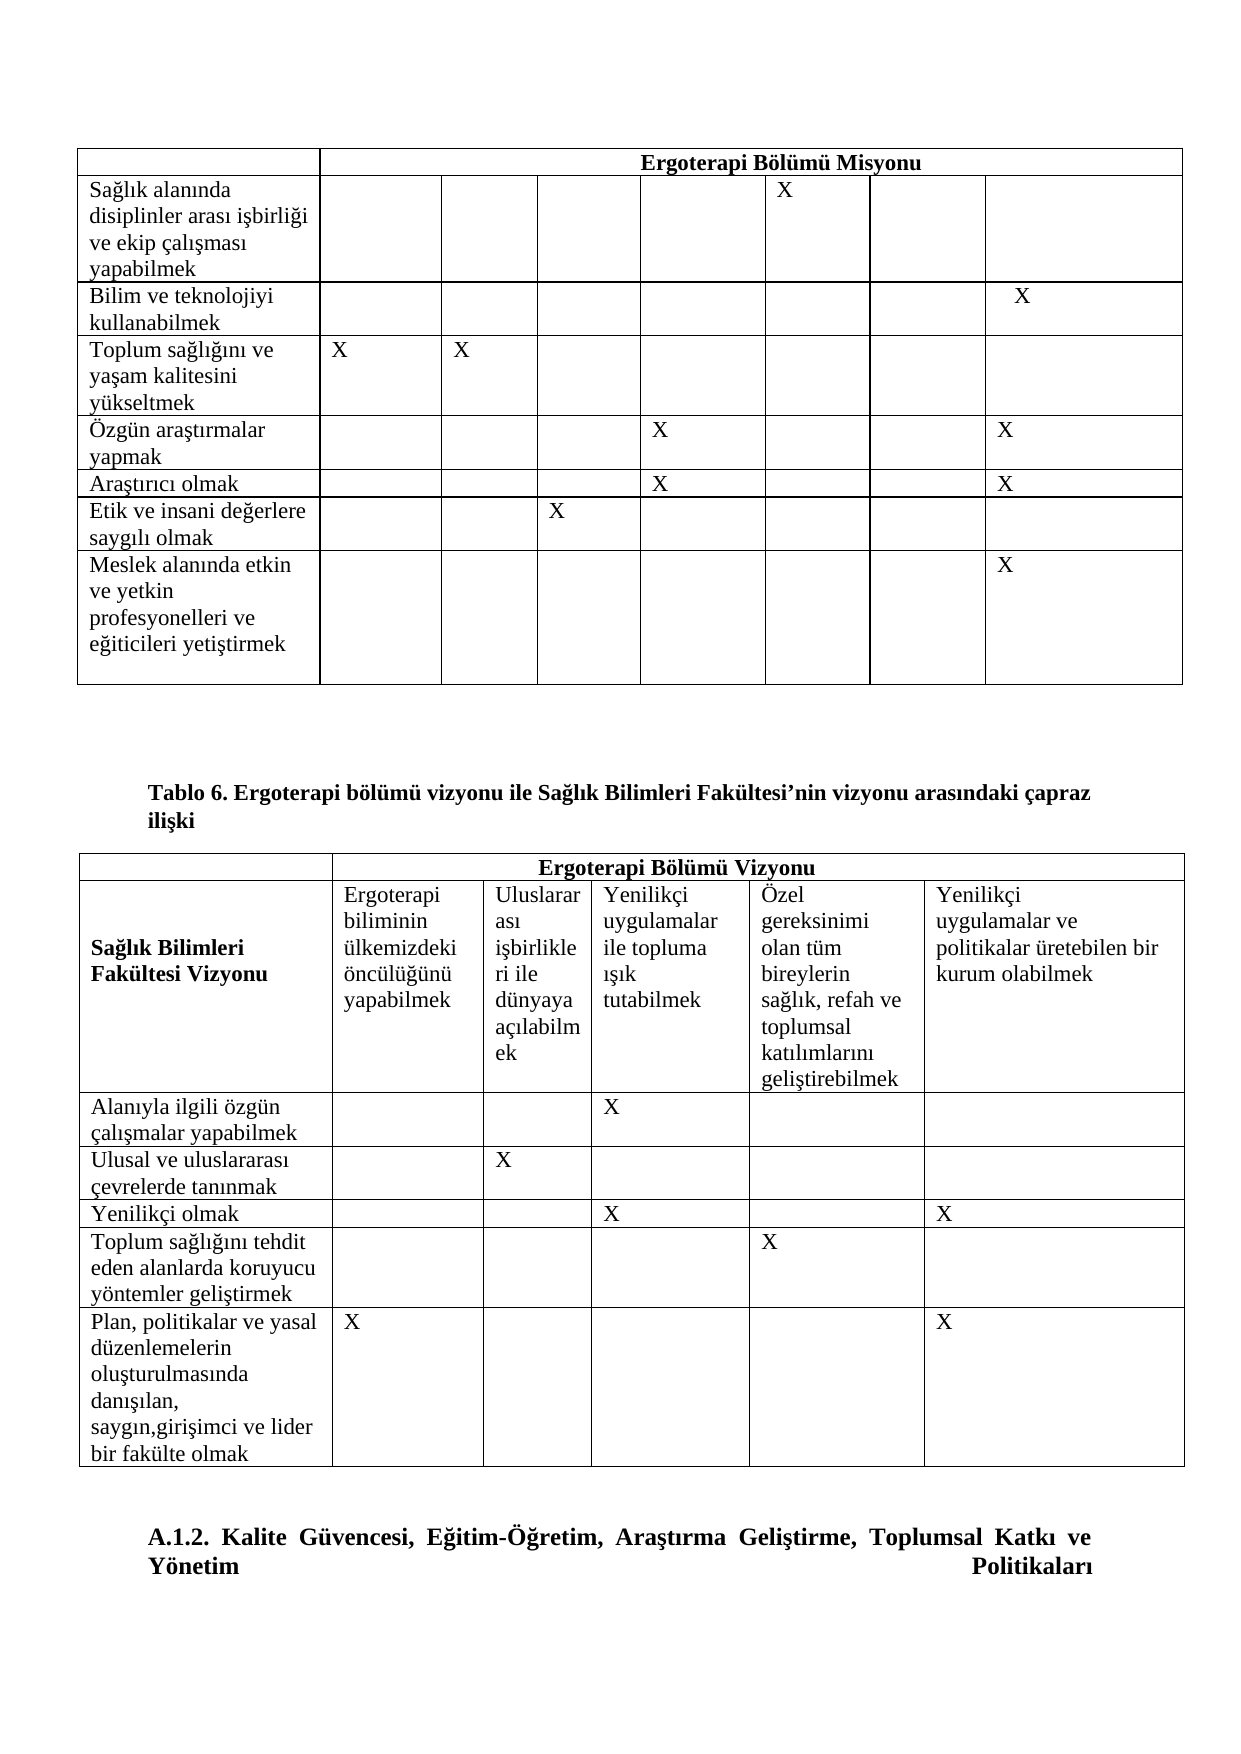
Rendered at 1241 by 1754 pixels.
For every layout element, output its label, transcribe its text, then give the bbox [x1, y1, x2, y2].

table_cell [641, 498, 765, 550]
table_cell [925, 1093, 1184, 1146]
table_cell X [925, 1308, 1184, 1466]
table_cell Alanıyla ilgili özgün çalışmalar yapabilmek [80, 1093, 332, 1146]
table_cell [871, 551, 985, 684]
table_cell [750, 1200, 924, 1227]
table_cell [986, 176, 1182, 281]
table_cell [592, 1228, 749, 1307]
table_cell X [766, 176, 869, 281]
table_cell [442, 283, 537, 335]
table_cell X [592, 1093, 749, 1146]
table_cell Uluslararası işbirlikleri ile dünyaya açılabilmek [484, 881, 591, 1092]
table_cell [766, 498, 869, 550]
table_cell [321, 176, 441, 281]
table_cell X [321, 336, 441, 415]
text Tablo 6. Ergoterapi bölümü vizyonu ile Sağlık Bilimleri Fakültesi’nin vizyonu arasındaki çapraz ilişki [148, 779, 1093, 834]
table_cell Araştırıcı olmak [78, 470, 319, 496]
table_cell [766, 551, 869, 684]
table_cell [333, 1093, 483, 1146]
table_header Ergoterapi Bölümü Vizyonu [333, 854, 1184, 880]
table_cell [442, 416, 537, 469]
table_cell Özgün araştırmalar yapmak [78, 416, 319, 469]
table_header [78, 149, 319, 175]
table_cell [986, 498, 1182, 550]
table_cell X [442, 336, 537, 415]
table_cell [750, 1308, 924, 1466]
table_cell [871, 498, 985, 550]
table_cell [925, 1147, 1184, 1199]
table_cell [925, 1228, 1184, 1307]
table_cell [484, 1200, 591, 1227]
table_cell [321, 283, 441, 335]
table_cell Plan, politikalar ve yasal düzenlemelerin oluşturulmasında danışılan, saygın,girişimci ve lider bir fakülte olmak [80, 1308, 332, 1466]
table_cell [766, 283, 869, 335]
table_cell [321, 470, 441, 496]
table_cell [750, 1093, 924, 1146]
table_cell Yenilikçi olmak [80, 1200, 332, 1227]
table_cell X [750, 1228, 924, 1307]
table_cell Meslek alanında etkin ve yetkin profesyonelleri ve eğiticileri yetiştirmek [78, 551, 319, 684]
table_header [80, 854, 332, 880]
table_cell X [641, 470, 765, 496]
table_cell X [986, 283, 1182, 335]
table_cell [871, 416, 985, 469]
table_cell [592, 1147, 749, 1199]
table_cell [321, 498, 441, 550]
table_cell [538, 176, 640, 281]
table_cell [442, 498, 537, 550]
table_cell Toplum sağlığını tehdit eden alanlarda koruyucu yöntemler geliştirmek [80, 1228, 332, 1307]
table_cell X [333, 1308, 483, 1466]
table_cell [538, 416, 640, 469]
table_cell [641, 176, 765, 281]
table_cell [538, 470, 640, 496]
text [148, 1467, 1093, 1579]
table_cell [321, 416, 441, 469]
table_cell [986, 336, 1182, 415]
table_cell Ulusal ve uluslararası çevrelerde tanınmak [80, 1147, 332, 1199]
table_cell [442, 176, 537, 281]
table_cell Yenilikçi uygulamalar ile topluma ışık tutabilmek [592, 881, 749, 1092]
table_cell [766, 416, 869, 469]
table_cell [592, 1308, 749, 1466]
table_cell [538, 283, 640, 335]
table_cell [484, 1228, 591, 1307]
table_cell X [484, 1147, 591, 1199]
table_cell X [986, 416, 1182, 469]
table_cell X [592, 1200, 749, 1227]
table_cell X [986, 470, 1182, 496]
table_cell [750, 1147, 924, 1199]
table_cell Sağlık Bilimleri Fakültesi Vizyonu [80, 881, 332, 1092]
table_cell [871, 283, 985, 335]
table_cell Etik ve insani değerlere saygılı olmak [78, 498, 319, 550]
table_cell X [986, 551, 1182, 684]
table_cell [871, 470, 985, 496]
table_cell [484, 1093, 591, 1146]
table_cell Ergoterapi biliminin ülkemizdeki öncülüğünü yapabilmek [333, 881, 483, 1092]
table_cell [321, 551, 441, 684]
table_cell [766, 470, 869, 496]
table_cell [333, 1228, 483, 1307]
table_cell X [925, 1200, 1184, 1227]
table_cell X [641, 416, 765, 469]
table_cell [442, 470, 537, 496]
table_cell [333, 1200, 483, 1227]
table_cell X [538, 498, 640, 550]
table_header Ergoterapi Bölümü Misyonu [321, 149, 1182, 175]
table_cell Özel gereksinimi olan tüm bireylerin sağlık, refah ve toplumsal katılımlarını geliştirebilmek [750, 881, 924, 1092]
table_cell [766, 336, 869, 415]
table_cell [442, 551, 537, 684]
table_cell [484, 1308, 591, 1466]
table_cell [871, 336, 985, 415]
table_cell Yenilikçi uygulamalar ve politikalar üretebilen bir kurum olabilmek [925, 881, 1184, 1092]
table_cell Toplum sağlığını ve yaşam kalitesini yükseltmek [78, 336, 319, 415]
table_cell [871, 176, 985, 281]
table_cell [641, 336, 765, 415]
table_cell [641, 551, 765, 684]
table_cell Sağlık alanında disiplinler arası işbirliği ve ekip çalışması yapabilmek [78, 176, 319, 281]
table_cell [538, 551, 640, 684]
table_cell [333, 1147, 483, 1199]
table_cell [641, 283, 765, 335]
table_cell Bilim ve teknolojiyi kullanabilmek [78, 283, 319, 335]
table_cell [538, 336, 640, 415]
